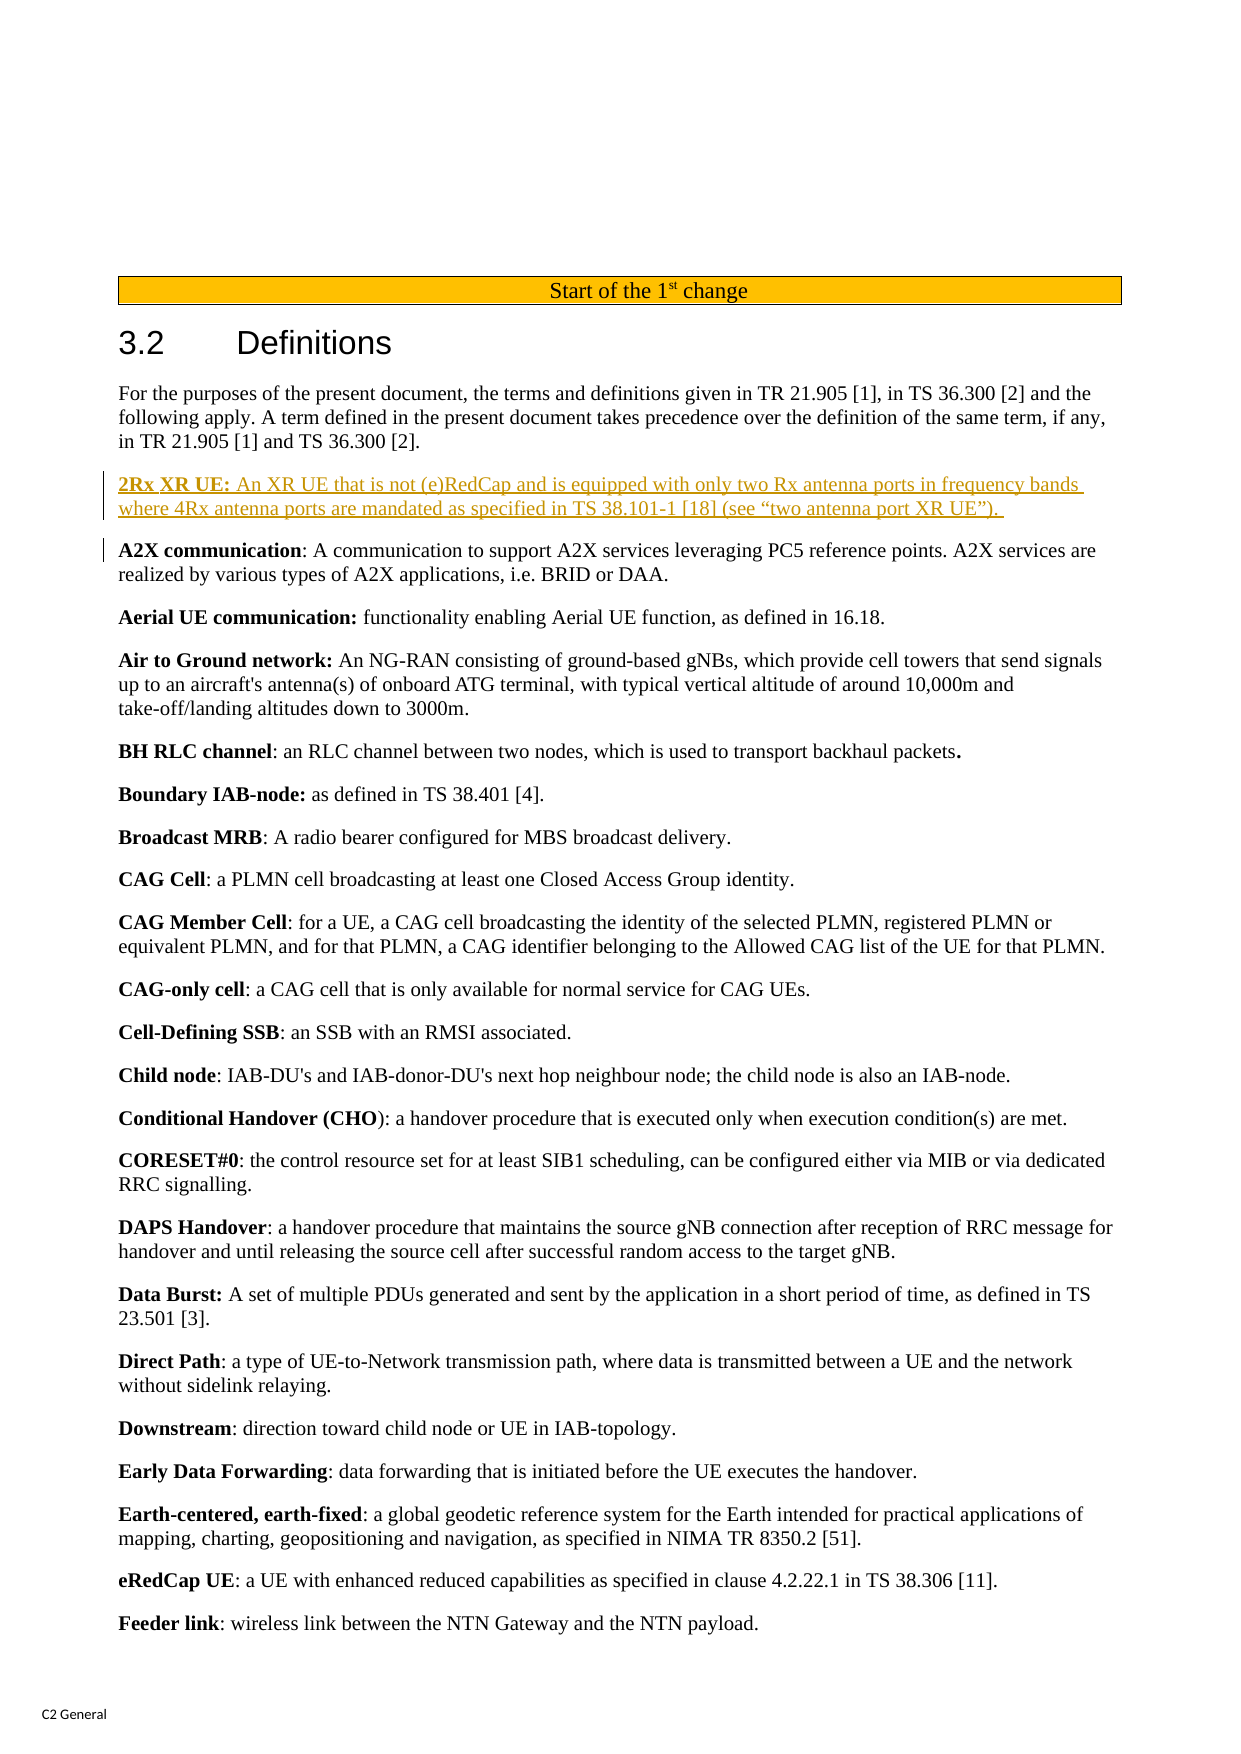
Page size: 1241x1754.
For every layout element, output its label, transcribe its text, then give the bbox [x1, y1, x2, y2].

text Feeder link: wireless link between the NTN Gateway and the NTN payload. [118, 1611, 1122, 1635]
text A2X communication: A communication to support A2X services leveraging PC5 reference points. A2X services are realized by various types of A2X applications, i.e. BRID or DAA. [118, 538, 1122, 586]
text 3.2 Definitions [118, 323, 1122, 362]
text CORESET#0: the control resource set for at least SIB1 scheduling, can be configured either via MIB or via dedicated RRC signalling. [118, 1148, 1122, 1196]
text Child node: IAB-DU's and IAB-donor-DU's next hop neighbour node; the child node is also an IAB-node. [118, 1063, 1122, 1087]
text BH RLC channel: an RLC channel between two nodes, which is used to transport backhaul packets. [118, 739, 1122, 763]
text Downstream: direction toward child node or UE in IAB-topology. [118, 1416, 1122, 1440]
text Early Data Forwarding: data forwarding that is initiated before the UE executes the handover. [118, 1459, 1122, 1483]
text DAPS Handover: a handover procedure that maintains the source gNB connection after reception of RRC message for handover and until releasing the source cell after successful random access to the target gNB. [118, 1215, 1122, 1263]
text Earth-centered, earth-fixed: a global geodetic reference system for the Earth intended for practical applications of mapping, charting, geopositioning and navigation, as specified in NIMA TR 8350.2 [51]. [118, 1501, 1122, 1549]
text Conditional Handover (CHO): a handover procedure that is executed only when execution condition(s) are met. [118, 1106, 1122, 1129]
text eRedCap UE: a UE with enhanced reduced capabilities as specified in clause 4.2.22.1 in TS 38.306 [11]. [118, 1568, 1122, 1592]
text CAG-only cell: a CAG cell that is only available for normal service for CAG UEs. [118, 977, 1122, 1001]
text Boundary IAB-node: as defined in TS 38.401 [4]. [118, 782, 1122, 806]
text Cell-Defining SSB: an SSB with an RMSI associated. [118, 1020, 1122, 1044]
text Direct Path: a type of UE-to-Network transmission path, where data is transmitted between a UE and the network without sidelink relaying. [118, 1349, 1122, 1397]
text For the purposes of the present document, the terms and definitions given in TR 21.905 [1], in TS 36.300 [2] and the following apply. A term defined in the present document takes precedence over the definition of the same term, if any, in TR 21.905 [1] and TS 36.300 [2]. [118, 381, 1122, 453]
table_header Start of the 1st change [119, 277, 1121, 303]
text Aerial UE communication: functionality enabling Aerial UE function, as defined in 16.18. [118, 605, 1122, 629]
text CAG Member Cell: for a UE, a CAG cell broadcasting the identity of the selected PLMN, registered PLMN or equivalent PLMN, and for that PLMN, a CAG identifier belonging to the Allowed CAG list of the UE for that PLMN. [118, 910, 1122, 958]
text Air to Ground network: An NG-RAN consisting of ground-based gNBs, which provide cell towers that send signals up to an aircraft's antenna(s) of onboard ATG terminal, with typical vertical altitude of around 10,000m and take-off/landing altitudes down to 3000m. [118, 648, 1122, 720]
text Broadcast MRB: A radio bearer configured for MBS broadcast delivery. [118, 824, 1122, 849]
text Data Burst: A set of multiple PDUs generated and sent by the application in a short period of time, as defined in TS 23.501 [3]. [118, 1282, 1122, 1330]
text CAG Cell: a PLMN cell broadcasting at least one Closed Access Group identity. [118, 867, 1122, 891]
